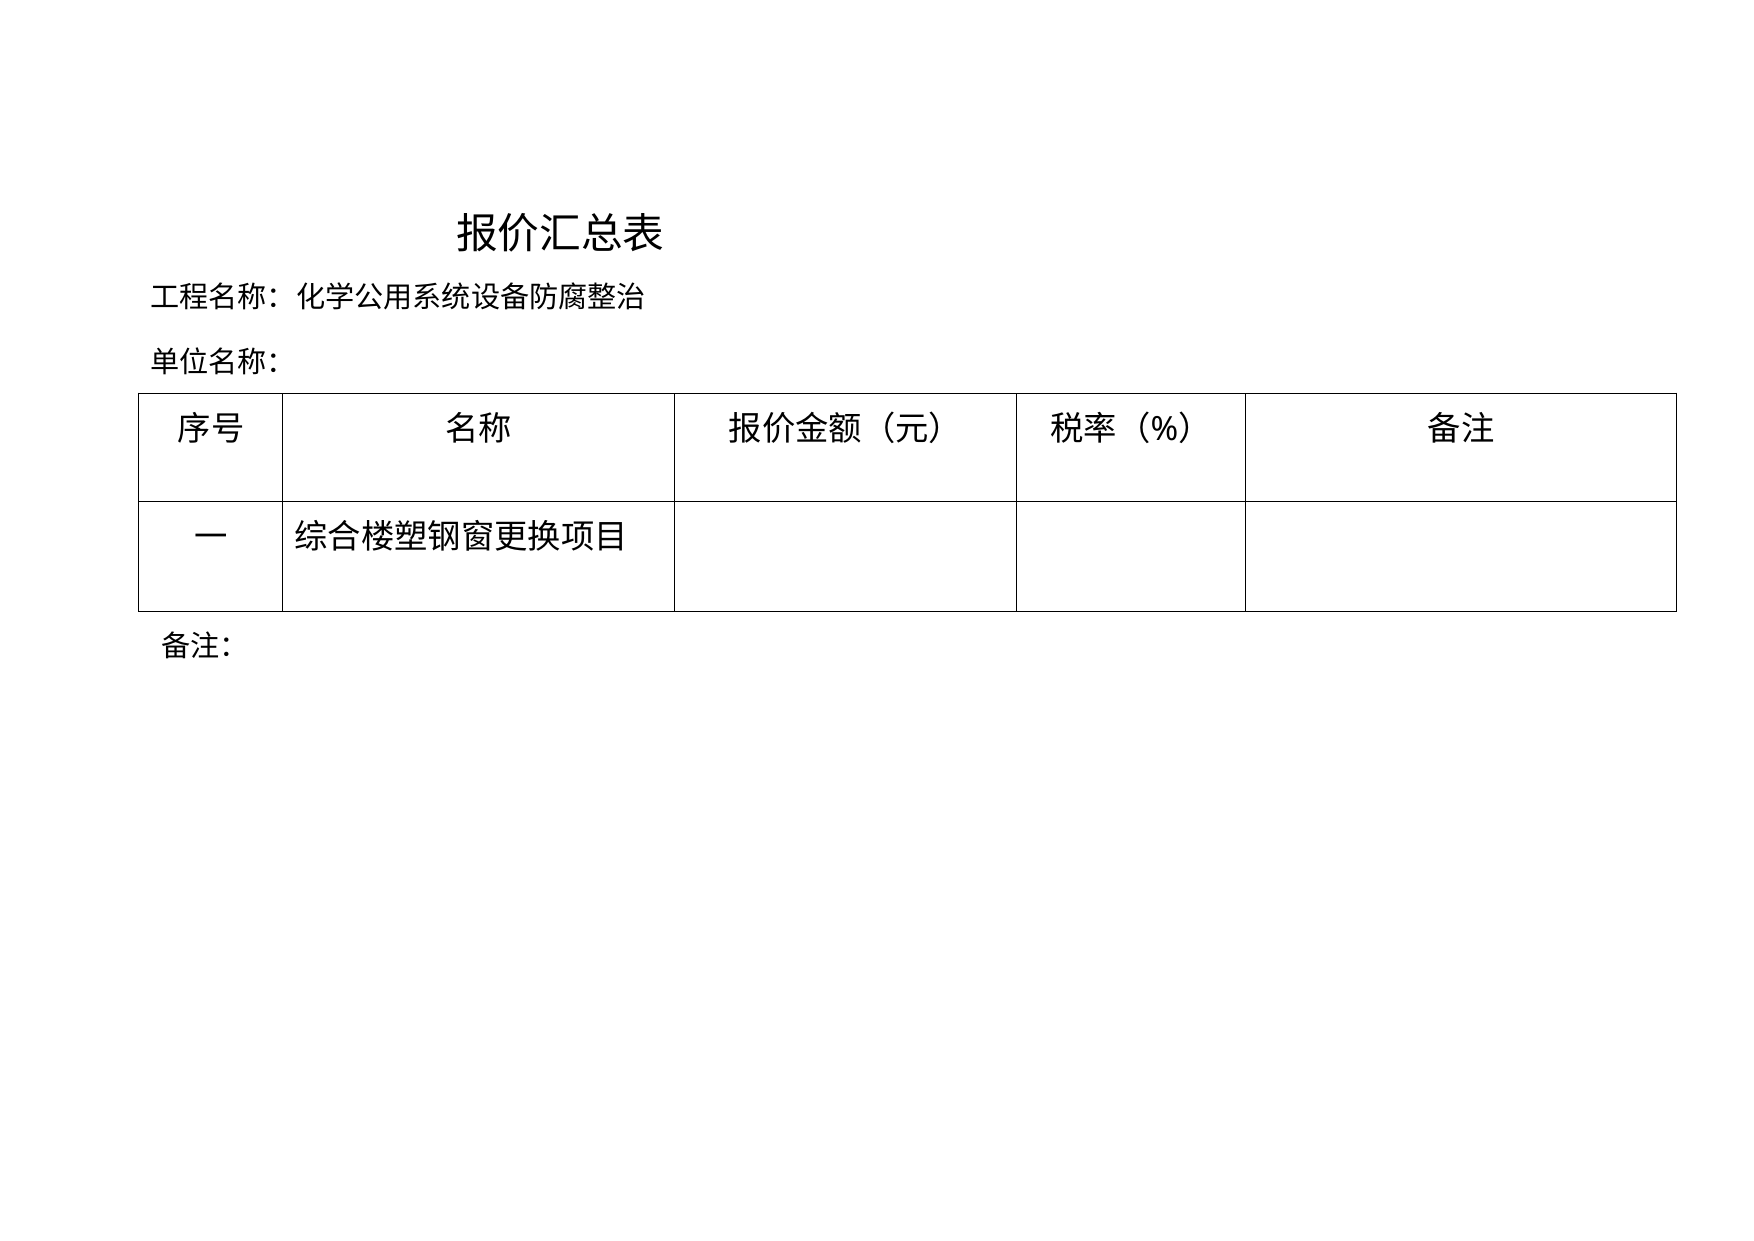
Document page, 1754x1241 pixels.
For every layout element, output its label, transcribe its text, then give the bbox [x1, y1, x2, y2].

table_cell [675, 502, 1016, 611]
text 单位名称： [150, 328, 1604, 393]
table_cell 一 [139, 502, 282, 611]
table_header 税率（%） [1017, 394, 1245, 501]
table_header 名称 [283, 394, 674, 501]
text 报价汇总表 [150, 198, 1604, 263]
table_header 报价金额（元） [675, 394, 1016, 501]
table_cell [1246, 502, 1676, 611]
table_header 备注 [1246, 394, 1676, 501]
text 工程名称：化学公用系统设备防腐整治 [150, 263, 1604, 328]
table_cell 综合楼塑钢窗更换项目 [283, 502, 674, 611]
table_header 序号 [139, 394, 282, 501]
table_cell [1017, 502, 1245, 611]
text 备注： [150, 612, 1604, 677]
